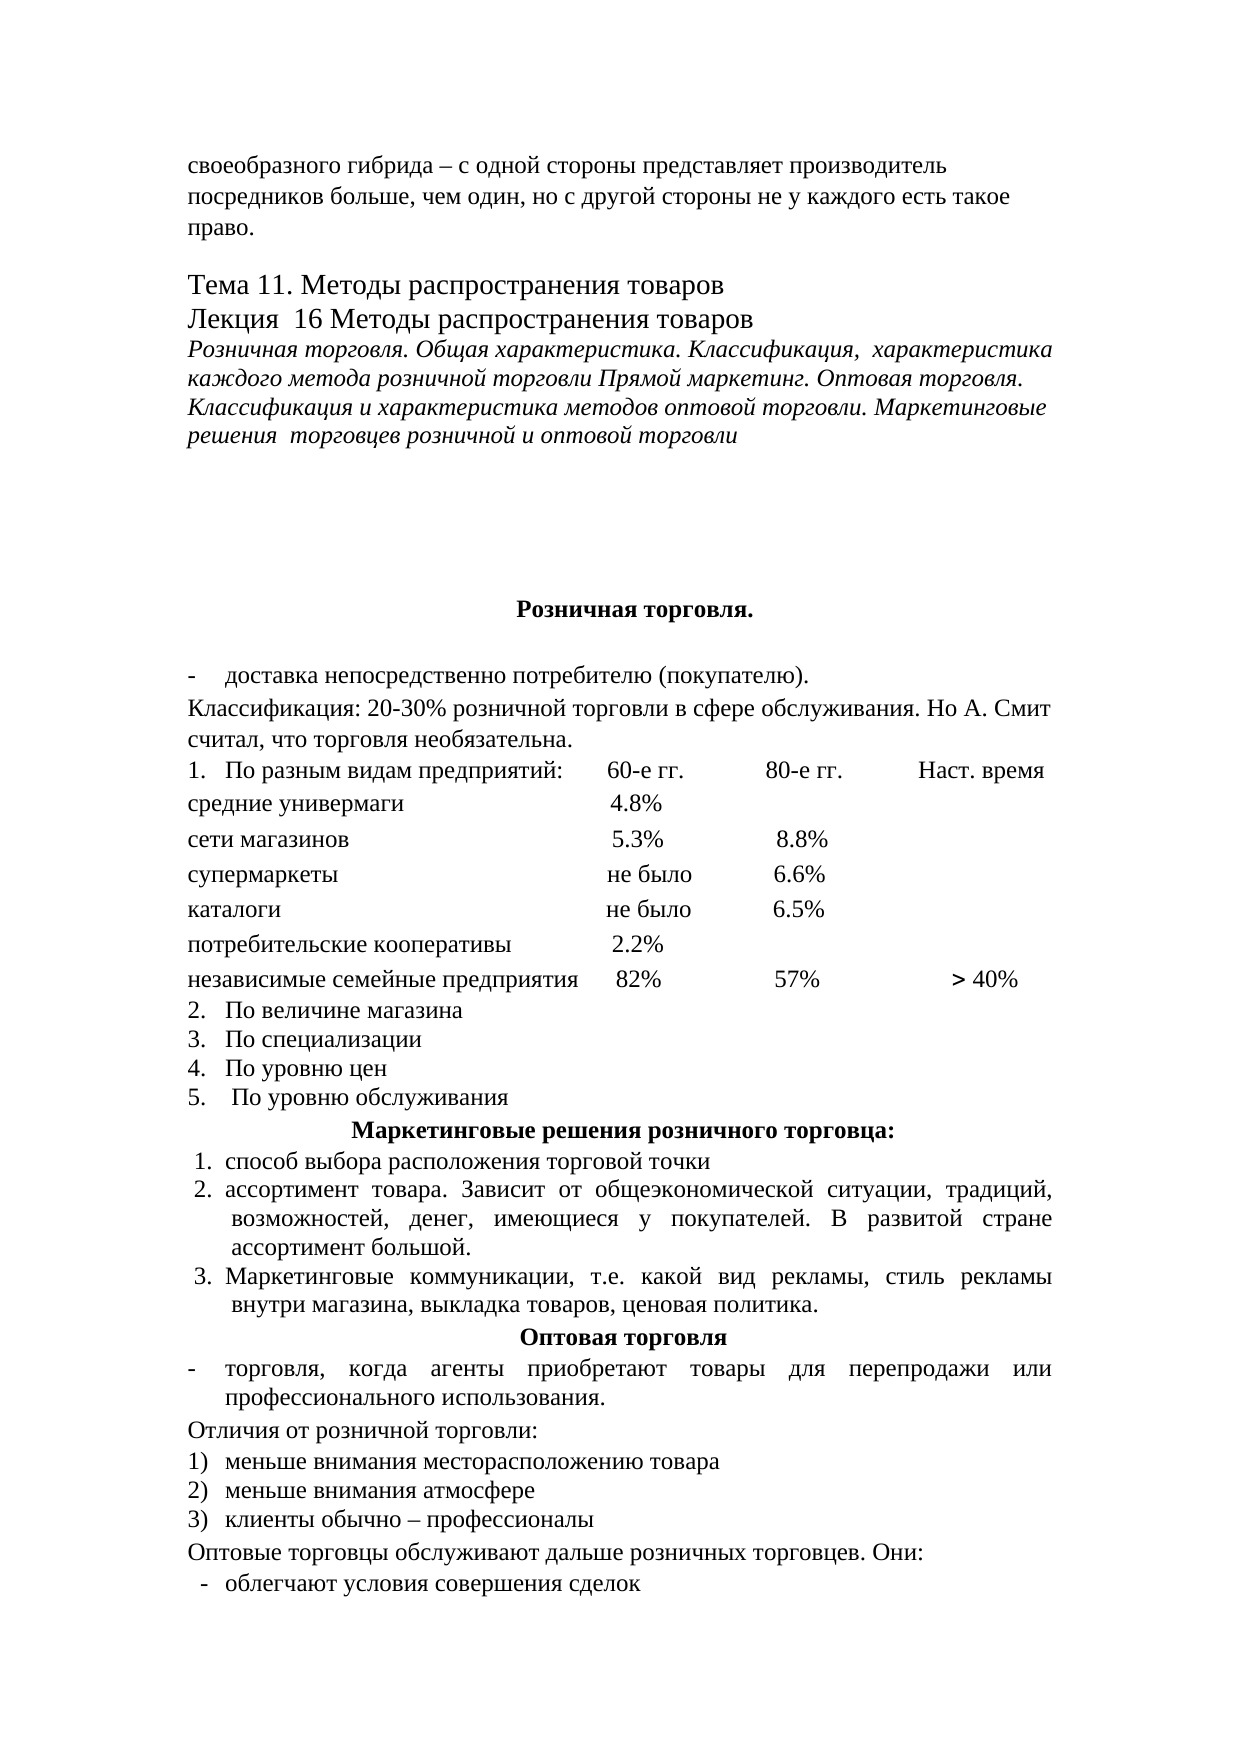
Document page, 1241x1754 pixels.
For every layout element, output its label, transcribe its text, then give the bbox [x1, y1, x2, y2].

list торговля, когда агенты приобретают товары для перепродажи или профессионального использования. [187, 1353, 1053, 1411]
list меньше внимания месторасположению товара [187, 1446, 1053, 1475]
list способ выбора расположения торговой точки [193, 1146, 1053, 1174]
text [187, 150, 1053, 241]
text Оптовые торговцы обслуживают дальше розничных торговцев. Они: [187, 1537, 1053, 1565]
text потребительские кооперативы 2.2% [187, 929, 1053, 958]
text средние универмаги 4.8% [187, 788, 1053, 817]
list По уровню обслуживания [187, 1082, 1053, 1111]
text каталоги не было 6.5% [187, 894, 1053, 923]
text Отличия от розничной торговли: [187, 1415, 1053, 1444]
text супермаркеты не было 6.6% [187, 859, 1053, 888]
text Розничная торговля. Общая характеристика. Классификация, характеристика каждого метода розничной торговли Прямой маркетинг. Оптовая торговля. Классификация и характеристика методов оптовой торговли. Маркетинговые решения торговцев розничной и оптовой торговли [187, 334, 1053, 449]
text Тема 11. Методы распространения товаров [187, 267, 1053, 301]
text Оптовая торговля [193, 1322, 1053, 1351]
list Маркетинговые коммуникации, т.е. какой вид рекламы, стиль рекламы внутри магазина, выкладка товаров, ценовая политика. [193, 1261, 1053, 1318]
list облегчают условия совершения сделок [200, 1568, 1053, 1596]
text независимые семейные предприятия 82% 57% 40% [187, 964, 1053, 993]
text Розничная торговля. [187, 594, 1053, 623]
list По разным видам предприятий: 60-е гг. 80-е гг. Наст. время [187, 756, 1053, 784]
list клиенты обычно – профессионалы [187, 1504, 1053, 1532]
text Маркетинговые решения розничного торговца: [193, 1115, 1053, 1143]
list доставка непосредственно потребителю (покупателю). [187, 661, 1053, 689]
list По уровню цен [187, 1053, 1053, 1082]
text Лекция 16 Методы распространения товаров [187, 301, 1053, 334]
list По специализации [187, 1024, 1053, 1053]
list ассортимент товара. Зависит от общеэкономической ситуации, традиций, возможностей, денег, имеющиеся у покупателей. В развитой стране ассортимент большой. [193, 1174, 1053, 1261]
list По величине магазина [187, 996, 1053, 1024]
text сети магазинов 5.3% 8.8% [187, 824, 1053, 852]
text Классификация: 20-30% розничной торговли в сфере обслуживания. Но А. Смит считал, что торговля необязательна. [187, 693, 1053, 753]
list меньше внимания атмосфере [187, 1475, 1053, 1504]
